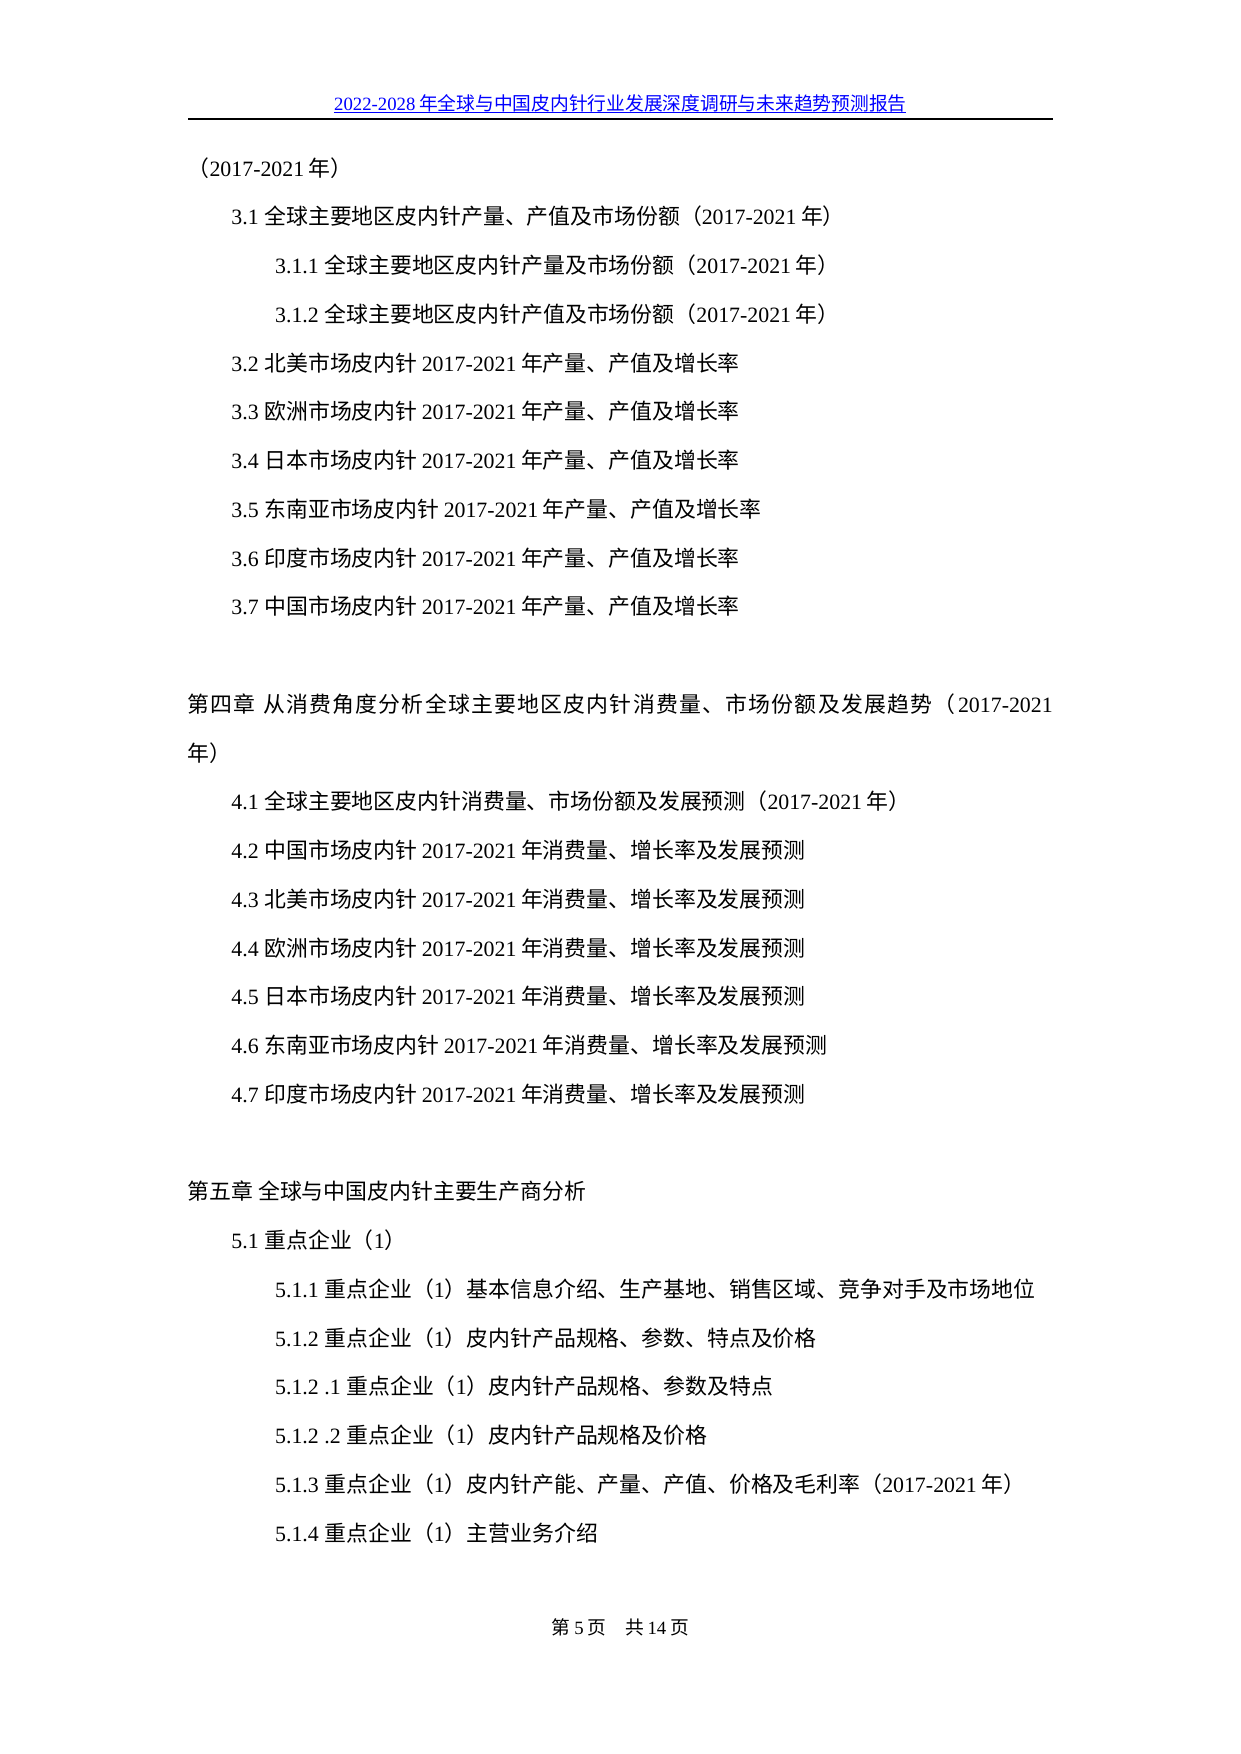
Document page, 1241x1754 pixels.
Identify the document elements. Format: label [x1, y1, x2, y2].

text [187, 150, 1053, 1548]
